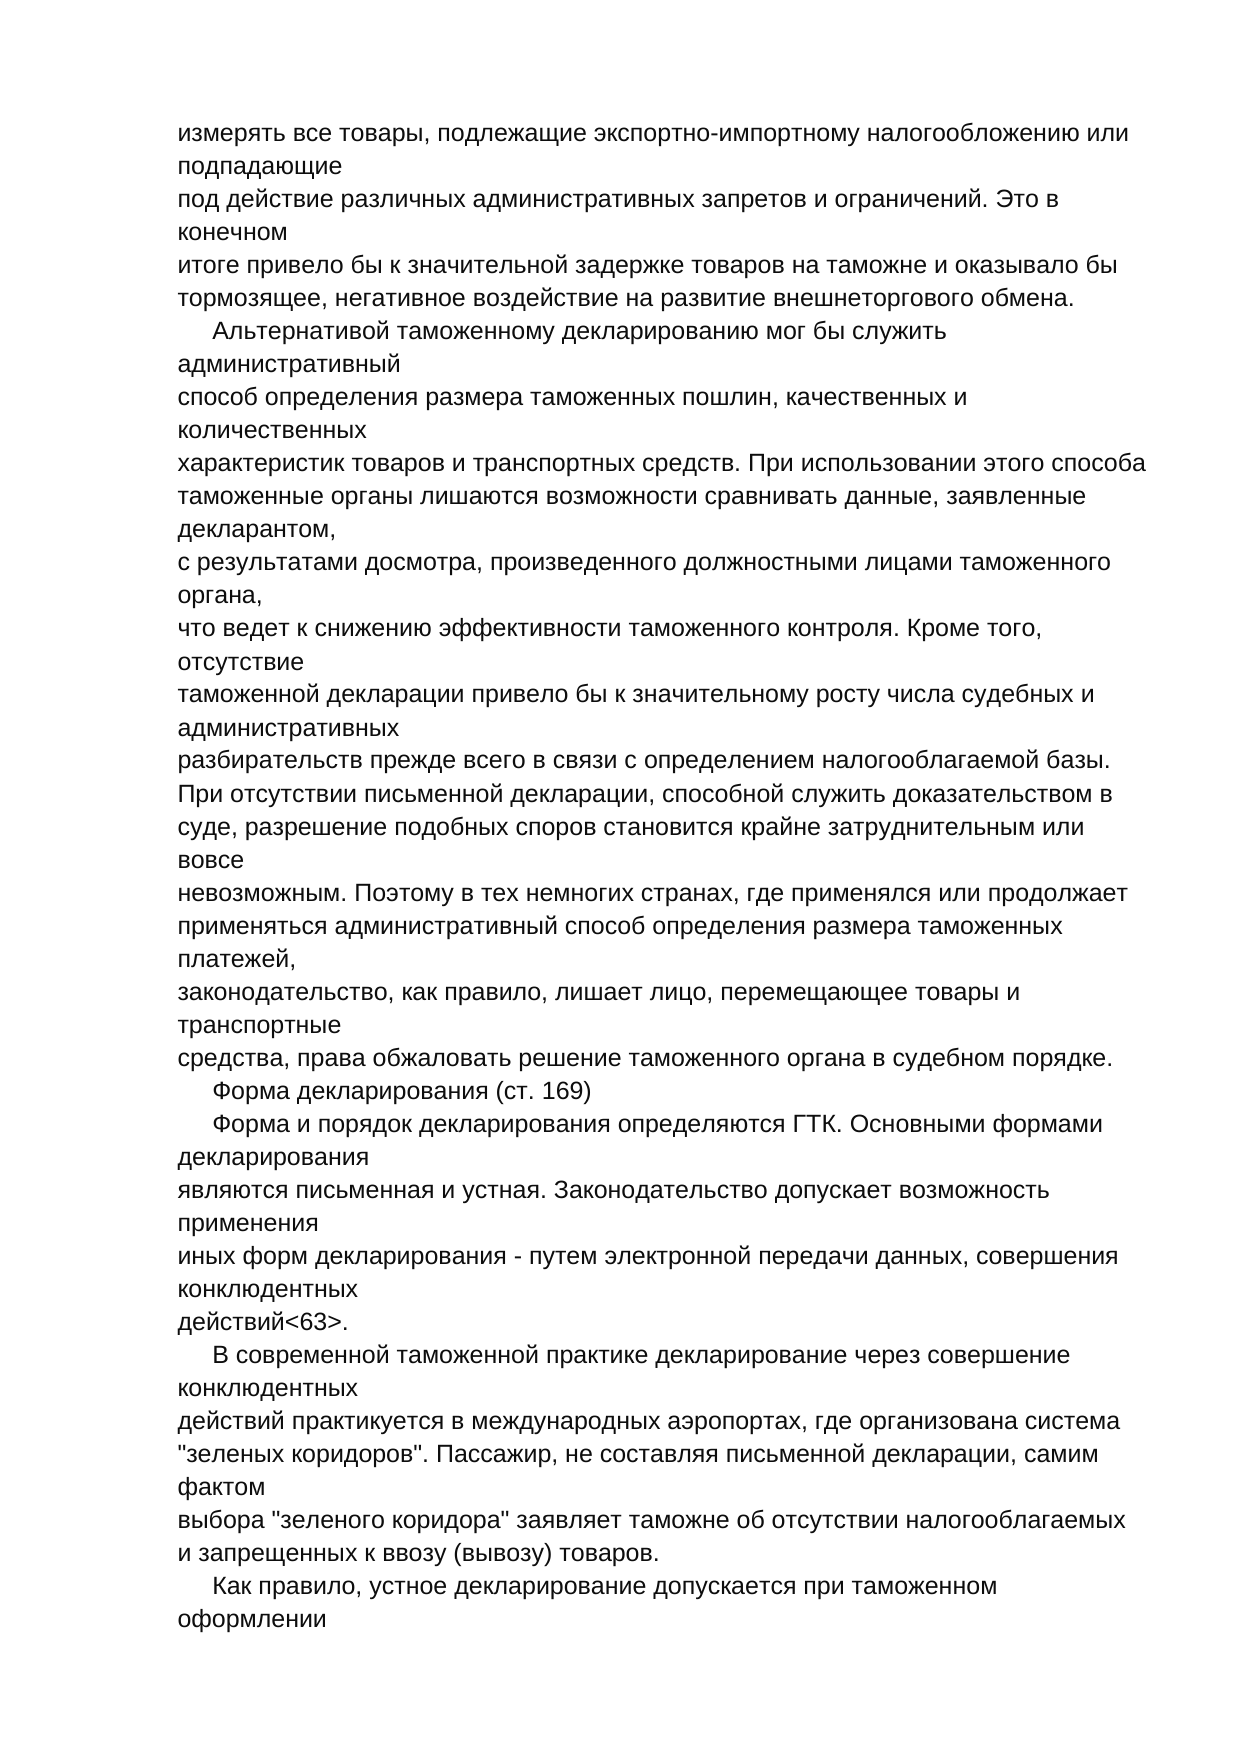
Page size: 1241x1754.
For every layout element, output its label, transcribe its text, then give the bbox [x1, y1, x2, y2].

text Как правило, устное декларирование допускается при таможенном оформлении [177, 1571, 1152, 1633]
text способ определения размера таможенных пошлин, качественных и количественных [177, 382, 1152, 444]
text Форма декларирования (ст. 169) [177, 1076, 1152, 1104]
text таможенные органы лишаются возможности сравнивать данные, заявленные декларантом, [177, 481, 1152, 543]
text под действие различных административных запретов и ограничений. Это в конечном [177, 184, 1152, 246]
text таможенной декларации привело бы к значительному росту числа судебных и административных [177, 679, 1152, 741]
text В современной таможенной практике декларирование через совершение конклюдентных [177, 1340, 1152, 1402]
text иных форм декларирования - путем электронной передачи данных, совершения конклюдентных [177, 1241, 1152, 1303]
text невозможным. Поэтому в тех немногих странах, где применялся или продолжает [177, 878, 1152, 906]
text и запрещенных к ввозу (вывозу) товаров. [177, 1538, 1152, 1567]
text действий<63>. [177, 1307, 1152, 1336]
text являются письменная и устная. Законодательство допускает возможность применения [177, 1175, 1152, 1237]
text характеристик товаров и транспортных средств. При использовании этого способа [177, 448, 1152, 477]
text Альтернативой таможенному декларированию мог бы служить административный [177, 316, 1152, 378]
text выбора "зеленого коридора" заявляет таможне об отсутствии налогооблагаемых [177, 1505, 1152, 1534]
text что ведет к снижению эффективности таможенного контроля. Кроме того, отсутствие [177, 613, 1152, 675]
text средства, права обжаловать решение таможенного органа в судебном порядке. [177, 1043, 1152, 1071]
text суде, разрешение подобных споров становится крайне затруднительным или вовсе [177, 812, 1152, 873]
text с результатами досмотра, произведенного должностными лицами таможенного органа, [177, 547, 1152, 609]
text применяться административный способ определения размера таможенных платежей, [177, 911, 1152, 972]
text измерять все товары, подлежащие экспортно-импортному налогообложению или подпадающие [177, 118, 1152, 180]
text итоге привело бы к значительной задержке товаров на таможне и оказывало бы [177, 250, 1152, 279]
text При отсутствии письменной декларации, способной служить доказательством в [177, 778, 1152, 807]
text тормозящее, негативное воздействие на развитие внешнеторгового обмена. [177, 283, 1152, 312]
text действий практикуется в международных аэропортах, где организована система [177, 1406, 1152, 1435]
text Форма и порядок декларирования определяются ГТК. Основными формами декларирования [177, 1109, 1152, 1171]
text "зеленых коридоров". Пассажир, не составляя письменной декларации, самим фактом [177, 1439, 1152, 1501]
text разбирательств прежде всего в связи с определением налогооблагаемой базы. [177, 746, 1152, 774]
text законодательство, как правило, лишает лицо, перемещающее товары и транспортные [177, 977, 1152, 1038]
